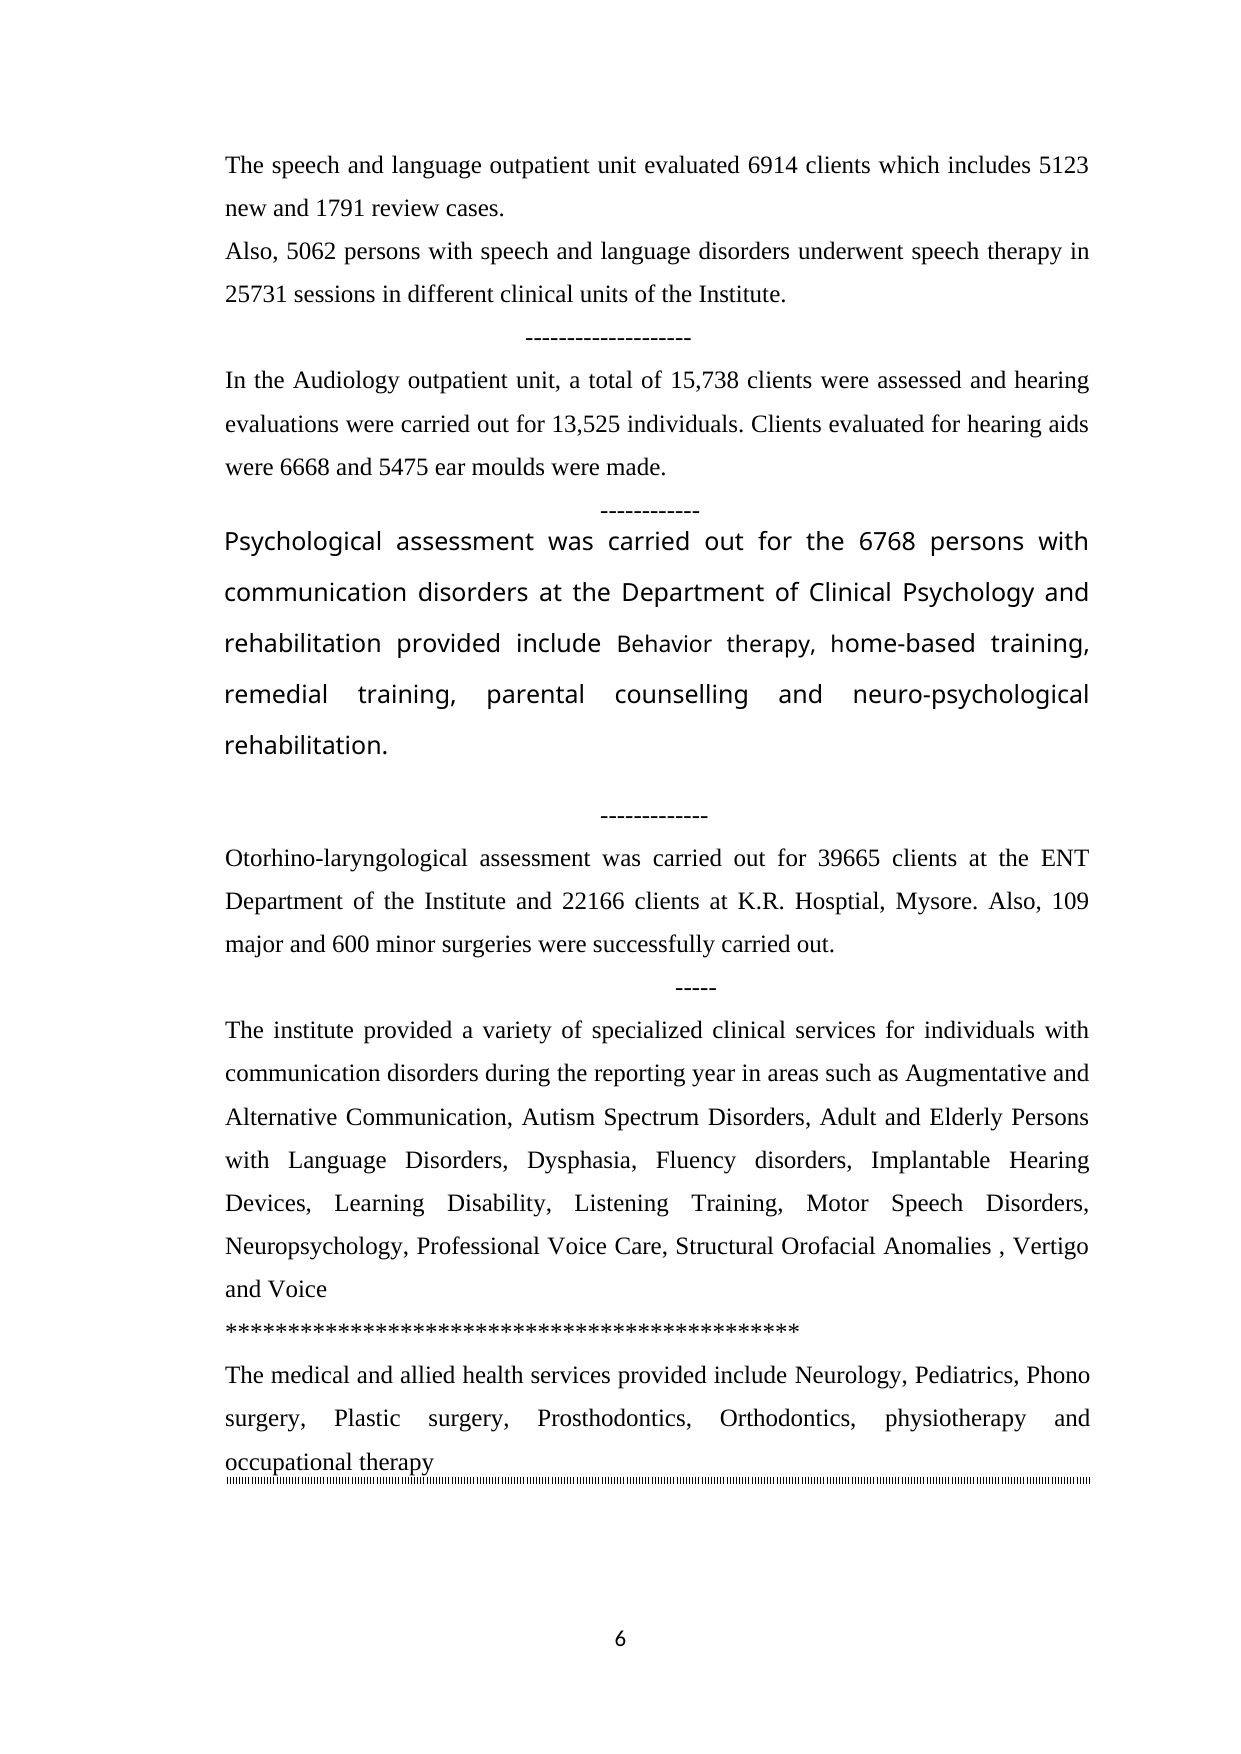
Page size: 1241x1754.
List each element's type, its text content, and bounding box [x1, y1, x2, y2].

text Otorhino-laryngological assessment was carried out for 39665 clients at the ENT Department of the Institute and 22166 clients at K.R. Hosptial, Mysore. Also, 109 major and 600 minor surgeries were successfully carried out. [225, 843, 1090, 958]
text In the Audiology outpatient unit, a total of 15,738 clients were assessed and hearing evaluations were carried out for 13,525 individuals. Clients evaluated for hearing aids were 6668 and 5475 ear moulds were made. [225, 366, 1090, 481]
text Also, 5062 persons with speech and language disorders underwent speech therapy in 25731 sessions in different clinical units of the Institute. [225, 236, 1090, 308]
text ------------- [599, 800, 1090, 828]
text ------------ [525, 495, 1090, 524]
text -------------------- [450, 322, 1090, 351]
text The speech and language outpatient unit evaluated 6914 clients which includes 5123 new and 1791 review cases. [225, 150, 1090, 222]
text ----- [600, 972, 1090, 1001]
text The institute provided a variety of specialized clinical services for individuals with communication disorders during the reporting year in areas such as Augmentative and Alternative Communication, Autism Spectrum Disorders, Adult and Elderly Persons with Language Disorders, Dysphasia, Fluency disorders, Implantable Hearing Devices, Learning Disability, Listening Training, Motor Speech Disorders, Neuropsychology, Professional Voice Care, Structural Orofacial Anomalies , Vertigo and Voice [225, 1015, 1090, 1303]
text ********************************************** [225, 1317, 1090, 1346]
text The medical and allied health services provided include Neurology, Pediatrics, Phono surgery, Plastic surgery, Prosthodontics, Orthodontics, physiotherapy and occupational therapy [225, 1360, 1090, 1484]
text Psychological assessment was carried out for the 6768 persons with communication disorders at the Department of Clinical Psychology and rehabilitation provided include Behavior therapy, home-based training, remedial training, parental counselling and neuro-psychological rehabilitation. [224, 524, 1090, 762]
